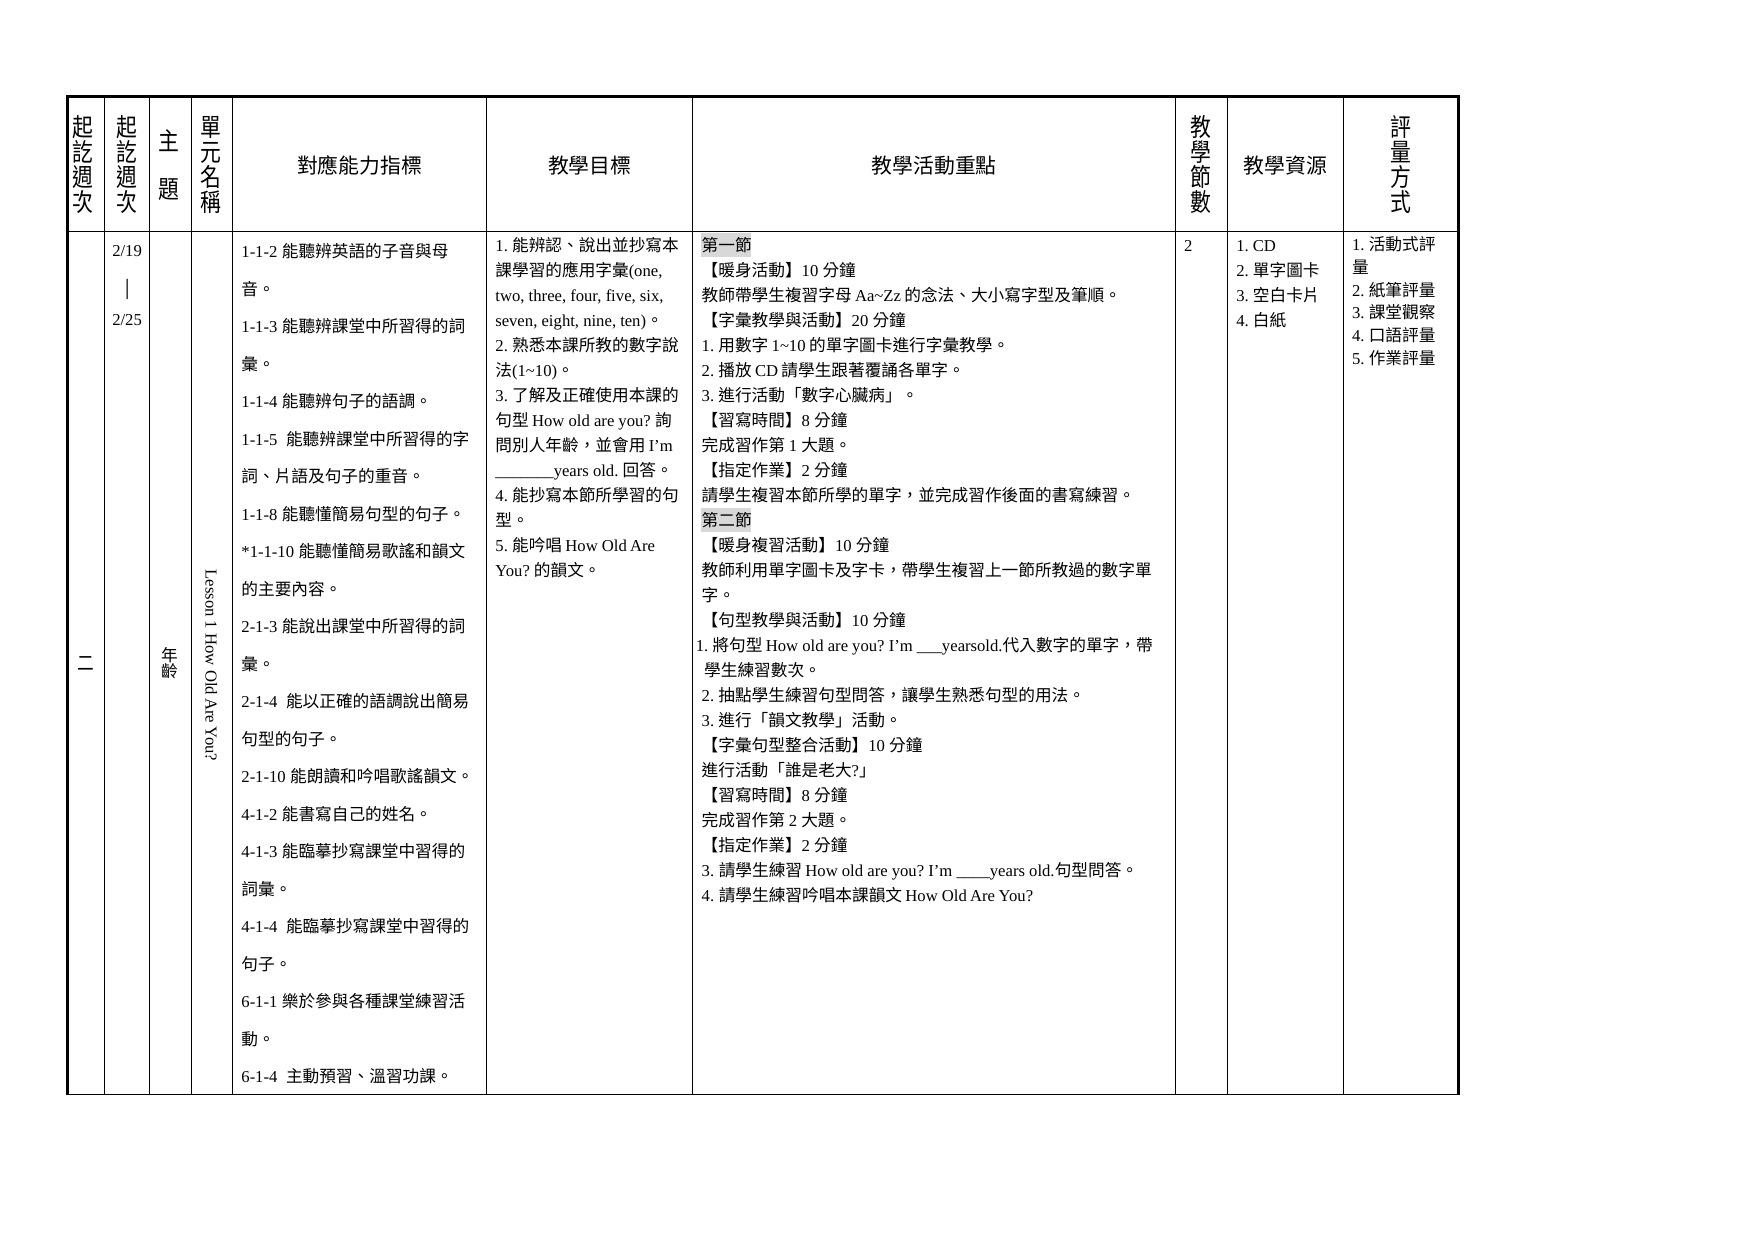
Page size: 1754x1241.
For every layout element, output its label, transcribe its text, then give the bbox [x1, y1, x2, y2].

table_header 對應能力指標 [233, 98, 486, 231]
table_header 起訖週次 [105, 98, 149, 231]
table_cell 1. CD 2. 單字圖卡 3. 空白卡片 4. 白紙 [1228, 232, 1343, 1094]
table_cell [233, 232, 486, 1094]
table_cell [487, 232, 692, 1094]
table_header 教學節數 [1176, 98, 1227, 231]
table_cell Lesson 1 How Old Are You? [192, 232, 232, 1094]
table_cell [1344, 232, 1457, 1094]
table_cell 二 [69, 232, 104, 1094]
table_header 教學資源 [1228, 98, 1343, 231]
table_cell 年齡 [150, 232, 191, 1094]
table_header 教學目標 [487, 98, 692, 231]
table_header 起訖週次 [69, 98, 104, 231]
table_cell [693, 232, 1175, 1094]
table_header 單元名稱 [192, 98, 232, 231]
table_header 主 題 [150, 98, 191, 231]
table_cell 2 [1176, 232, 1227, 1094]
table_cell 2/19 │ 2/25 [105, 232, 149, 1094]
table_header 教學活動重點 [693, 98, 1175, 231]
table_header 評量方式 [1344, 98, 1457, 231]
